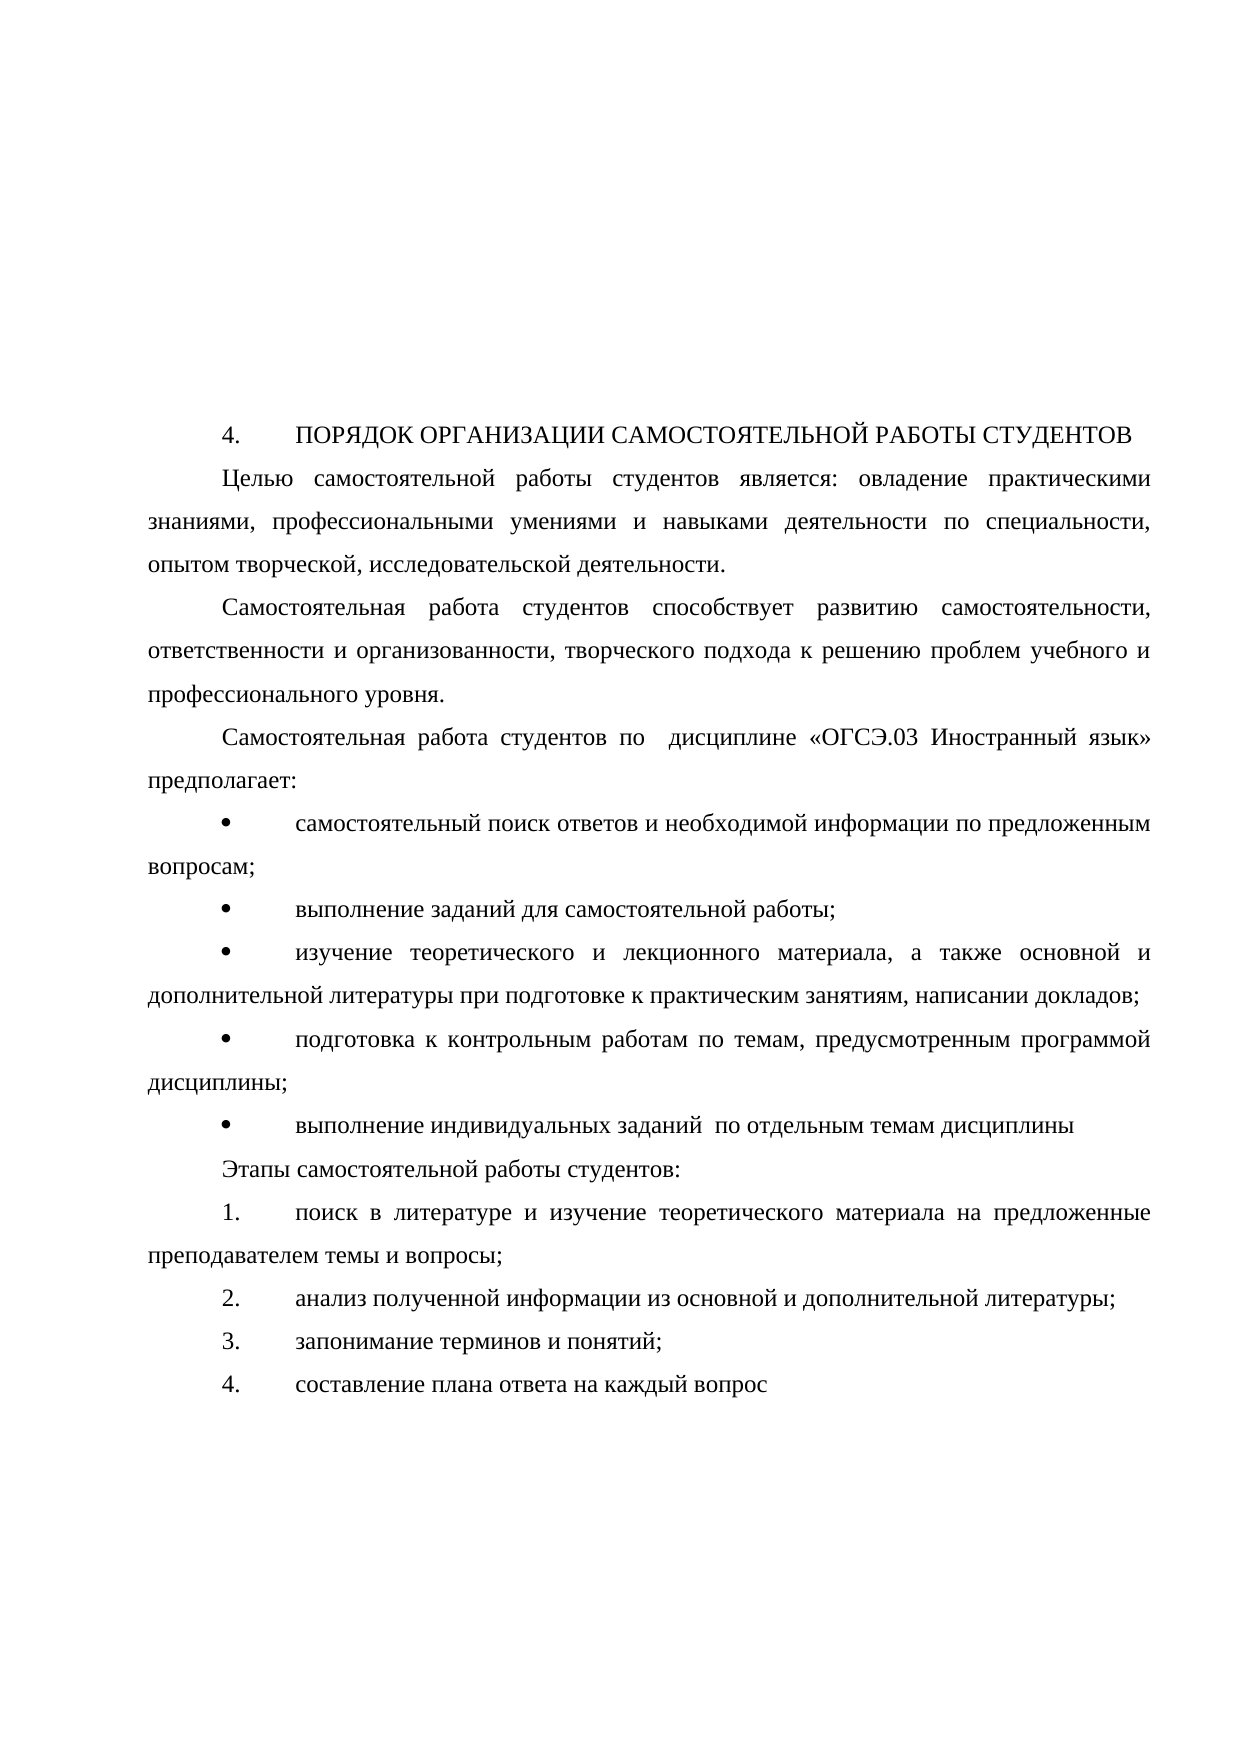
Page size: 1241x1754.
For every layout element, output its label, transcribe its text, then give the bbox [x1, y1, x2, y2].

text Целью самостоятельной работы студентов является: овладение практическими знаниями, профессиональными умениями и навыками деятельности по специальности, опытом творческой, исследовательской деятельности. [148, 463, 1152, 506]
list выполнение индивидуальных заданий по отдельным темам дисциплины [148, 1110, 1152, 1139]
list составление плана ответа на каждый вопрос [148, 1369, 1152, 1398]
text Самостоятельная работа студентов способствует развитию самостоятельности, ответственности и организованности, творческого подхода к решению проблем учебного и профессионального уровня. [148, 592, 1152, 636]
list самостоятельный поиск ответов и необходимой информации по предложенным вопросам; [148, 808, 1152, 880]
list выполнение заданий для самостоятельной работы; [148, 894, 1152, 923]
text Целью самостоятельной работы студентов является: овладение практическими знаниями, профессиональными умениями и навыками деятельности по специальности, опытом творческой, исследовательской деятельности. [148, 535, 1152, 578]
text Самостоятельная работа студентов способствует развитию самостоятельности, ответственности и организованности, творческого подхода к решению проблем учебного и профессионального уровня. [148, 664, 1152, 707]
list запонимание терминов и понятий; [148, 1326, 1152, 1355]
list поиск в литературе и изучение теоретического материала на предложенные преподавателем темы и вопросы; [148, 1197, 1152, 1269]
list ПОРЯДОК ОРГАНИЗАЦИИ САМОСТОЯТЕЛЬНОЙ РАБОТЫ СТУДЕНТОВ [148, 420, 1152, 449]
list анализ полученной информации из основной и дополнительной литературы; [148, 1283, 1152, 1312]
list изучение теоретического и лекционного материала, а также основной и дополнительной литературы при подготовке к практическим занятиям, написании докладов; [148, 937, 1152, 1009]
list подготовка к контрольным работам по темам, предусмотренным программой дисциплины; [148, 1024, 1152, 1096]
text Этапы самостоятельной работы студентов: [148, 1154, 1152, 1183]
list Самостоятельная работа студентов по дисциплине «ОГСЭ.03 Иностранный язык» предполагает: [148, 722, 1152, 794]
